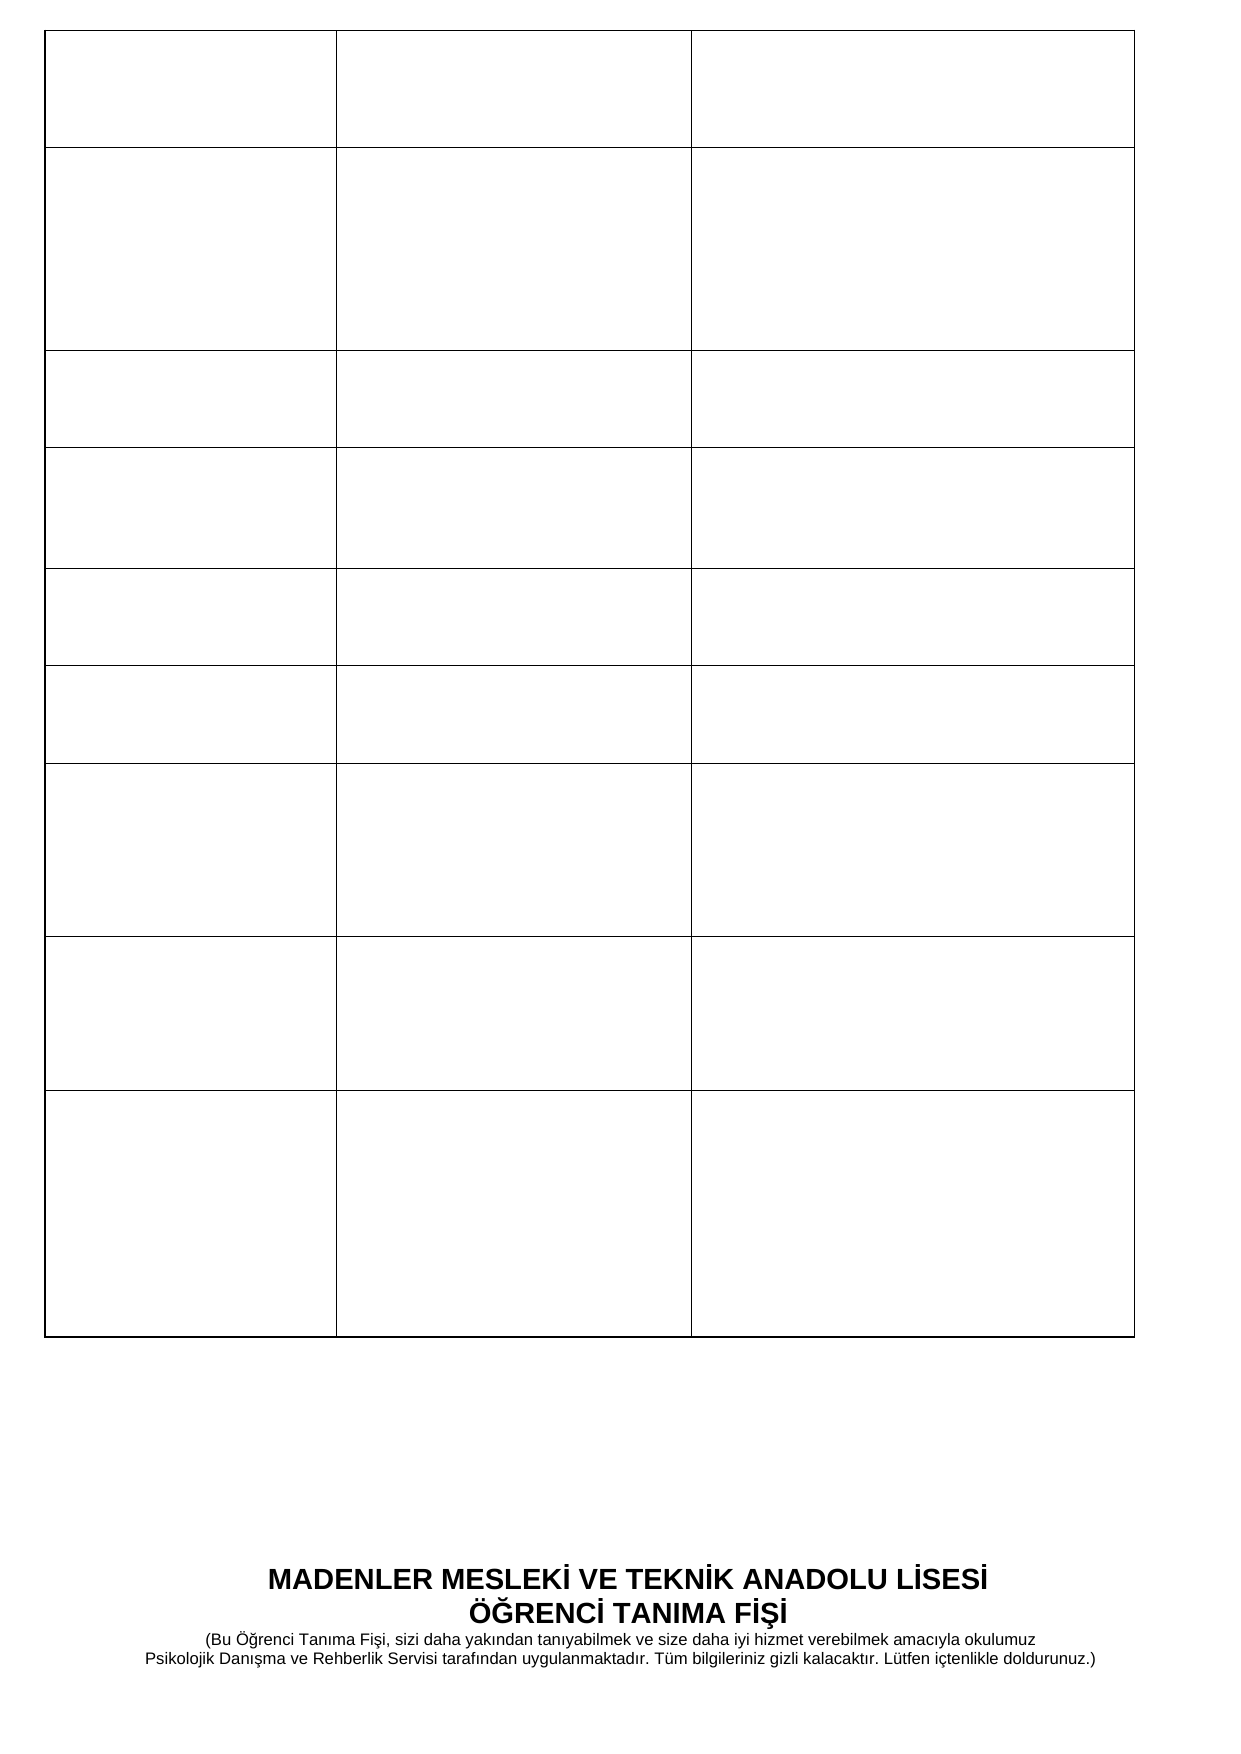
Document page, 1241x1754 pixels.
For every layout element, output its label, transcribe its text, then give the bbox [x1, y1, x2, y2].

text MADENLER MESLEKİ VE TEKNİK ANADOLU LİSESİ ÖĞRENCİ TANIMA FİŞİ [56, 1562, 1200, 1629]
table_cell [692, 31, 1134, 147]
table_cell [337, 937, 691, 1090]
table_cell [337, 1091, 691, 1336]
text (Bu Öğrenci Tanıma Fişi, sizi daha yakından tanıyabilmek ve size daha iyi hizmet verebilmek amacıyla okulumuz [41, 1629, 1200, 1648]
table_cell [46, 569, 336, 665]
table_cell [46, 764, 336, 936]
table_cell [692, 569, 1134, 665]
table_cell [46, 937, 336, 1090]
table_cell [46, 448, 336, 568]
table_cell [337, 764, 691, 936]
table_cell [692, 666, 1134, 763]
table_cell [337, 351, 691, 447]
table_cell [337, 569, 691, 665]
table_cell [337, 31, 691, 147]
table_cell [46, 31, 336, 147]
table_cell [692, 1091, 1134, 1336]
table_cell [46, 666, 336, 763]
table_cell [46, 148, 336, 349]
table_cell [692, 448, 1134, 568]
table_cell [692, 764, 1134, 936]
table_cell [46, 351, 336, 447]
table_cell [337, 666, 691, 763]
table_cell [692, 148, 1134, 349]
table_cell [337, 448, 691, 568]
table_cell [46, 1091, 336, 1336]
table_cell [692, 351, 1134, 447]
text Psikolojik Danışma ve Rehberlik Servisi tarafından uygulanmaktadır. Tüm bilgileriniz gizli kalacaktır. Lütfen içtenlikle doldurunuz.) [41, 1648, 1200, 1668]
table_cell [692, 937, 1134, 1090]
table_cell [337, 148, 691, 349]
